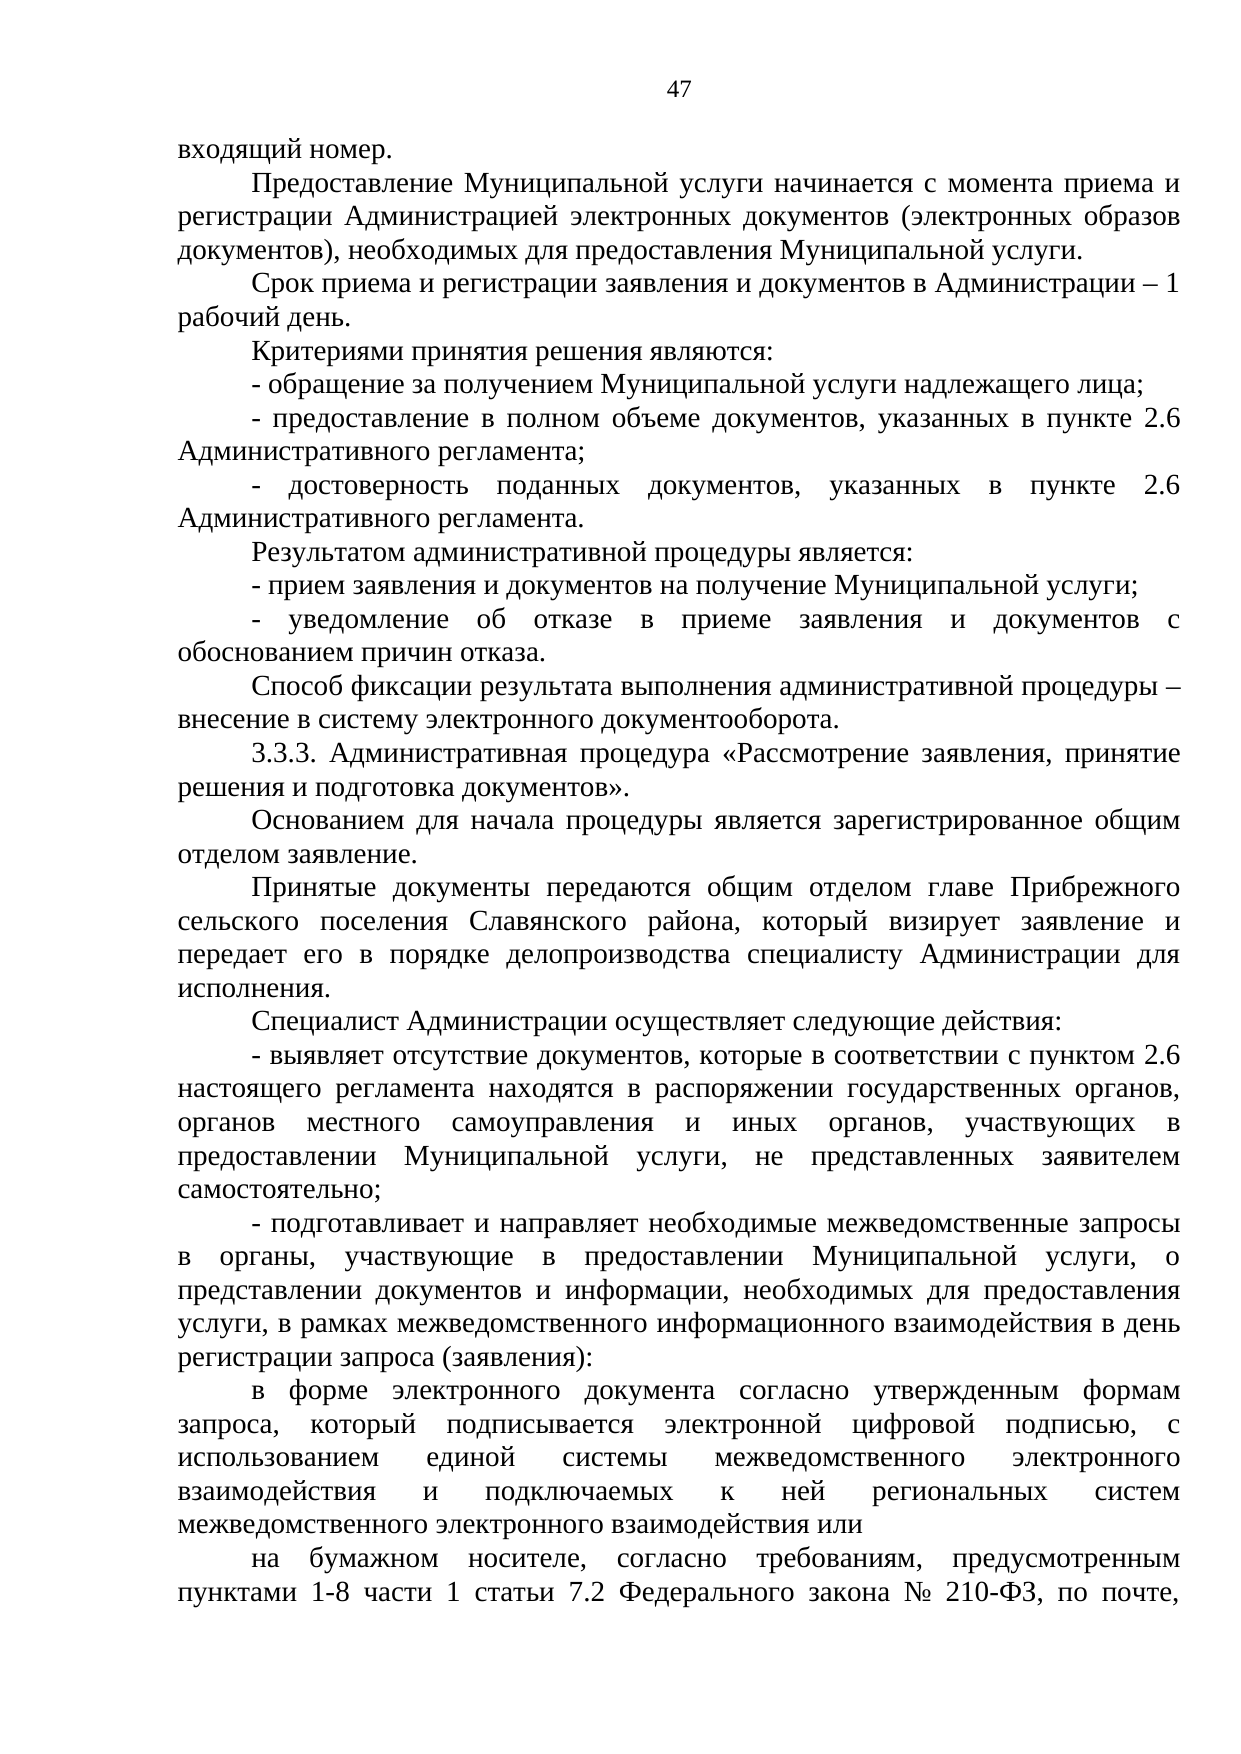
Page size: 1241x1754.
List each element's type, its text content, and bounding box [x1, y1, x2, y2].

text - достоверность поданных документов, указанных в пункте 2.6 Административного регламента. [177, 467, 1181, 534]
text Специалист Администрации осуществляет следующие действия: [177, 1003, 1181, 1037]
text Срок приема и регистрации заявления и документов в Администрации – 1 рабочий день. [177, 266, 1181, 333]
text - прием заявления и документов на получение Муниципальной услуги; [177, 567, 1181, 601]
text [177, 131, 1181, 165]
text в форме электронного документа согласно утвержденным формам запроса, который подписывается электронной цифровой подписью, с использованием единой системы межведомственного электронного взаимодействия и подключаемых к ней региональных систем межведомственного электронного взаимодействия или [177, 1372, 1181, 1540]
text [177, 1540, 1181, 1607]
text Основанием для начала процедуры является зарегистрированное общим отделом заявление. [177, 802, 1181, 869]
text Критериями принятия решения являются: [177, 333, 1181, 366]
text Способ фиксации результата выполнения административной процедуры – внесение в систему электронного документооборота. [177, 668, 1181, 735]
text Предоставление Муниципальной услуги начинается с момента приема и регистрации Администрацией электронных документов (электронных образов документов), необходимых для предоставления Муниципальной услуги. [177, 165, 1181, 266]
text - уведомление об отказе в приеме заявления и документов с обоснованием причин отказа. [177, 601, 1181, 668]
text - подготавливает и направляет необходимые межведомственные запросы в органы, участвующие в предоставлении Муниципальной услуги, о представлении документов и информации, необходимых для предоставления услуги, в рамках межведомственного информационного взаимодействия в день регистрации запроса (заявления): [177, 1205, 1181, 1372]
text 3.3.3. Административная процедура «Рассмотрение заявления, принятие решения и подготовка документов». [177, 735, 1181, 802]
text - обращение за получением Муниципальной услуги надлежащего лица; [177, 366, 1181, 400]
text - предоставление в полном объеме документов, указанных в пункте 2.6 Административного регламента; [177, 400, 1181, 467]
text - выявляет отсутствие документов, которые в соответствии с пунктом 2.6 настоящего регламента находятся в распоряжении государственных органов, органов местного самоуправления и иных органов, участвующих в предоставлении Муниципальной услуги, не представленных заявителем самостоятельно; [177, 1037, 1181, 1205]
text Принятые документы передаются общим отделом главе Прибрежного сельского поселения Славянского района, который визирует заявление и передает его в порядке делопроизводства специалисту Администрации для исполнения. [177, 869, 1181, 1003]
text Результатом административной процедуры является: [177, 534, 1181, 567]
